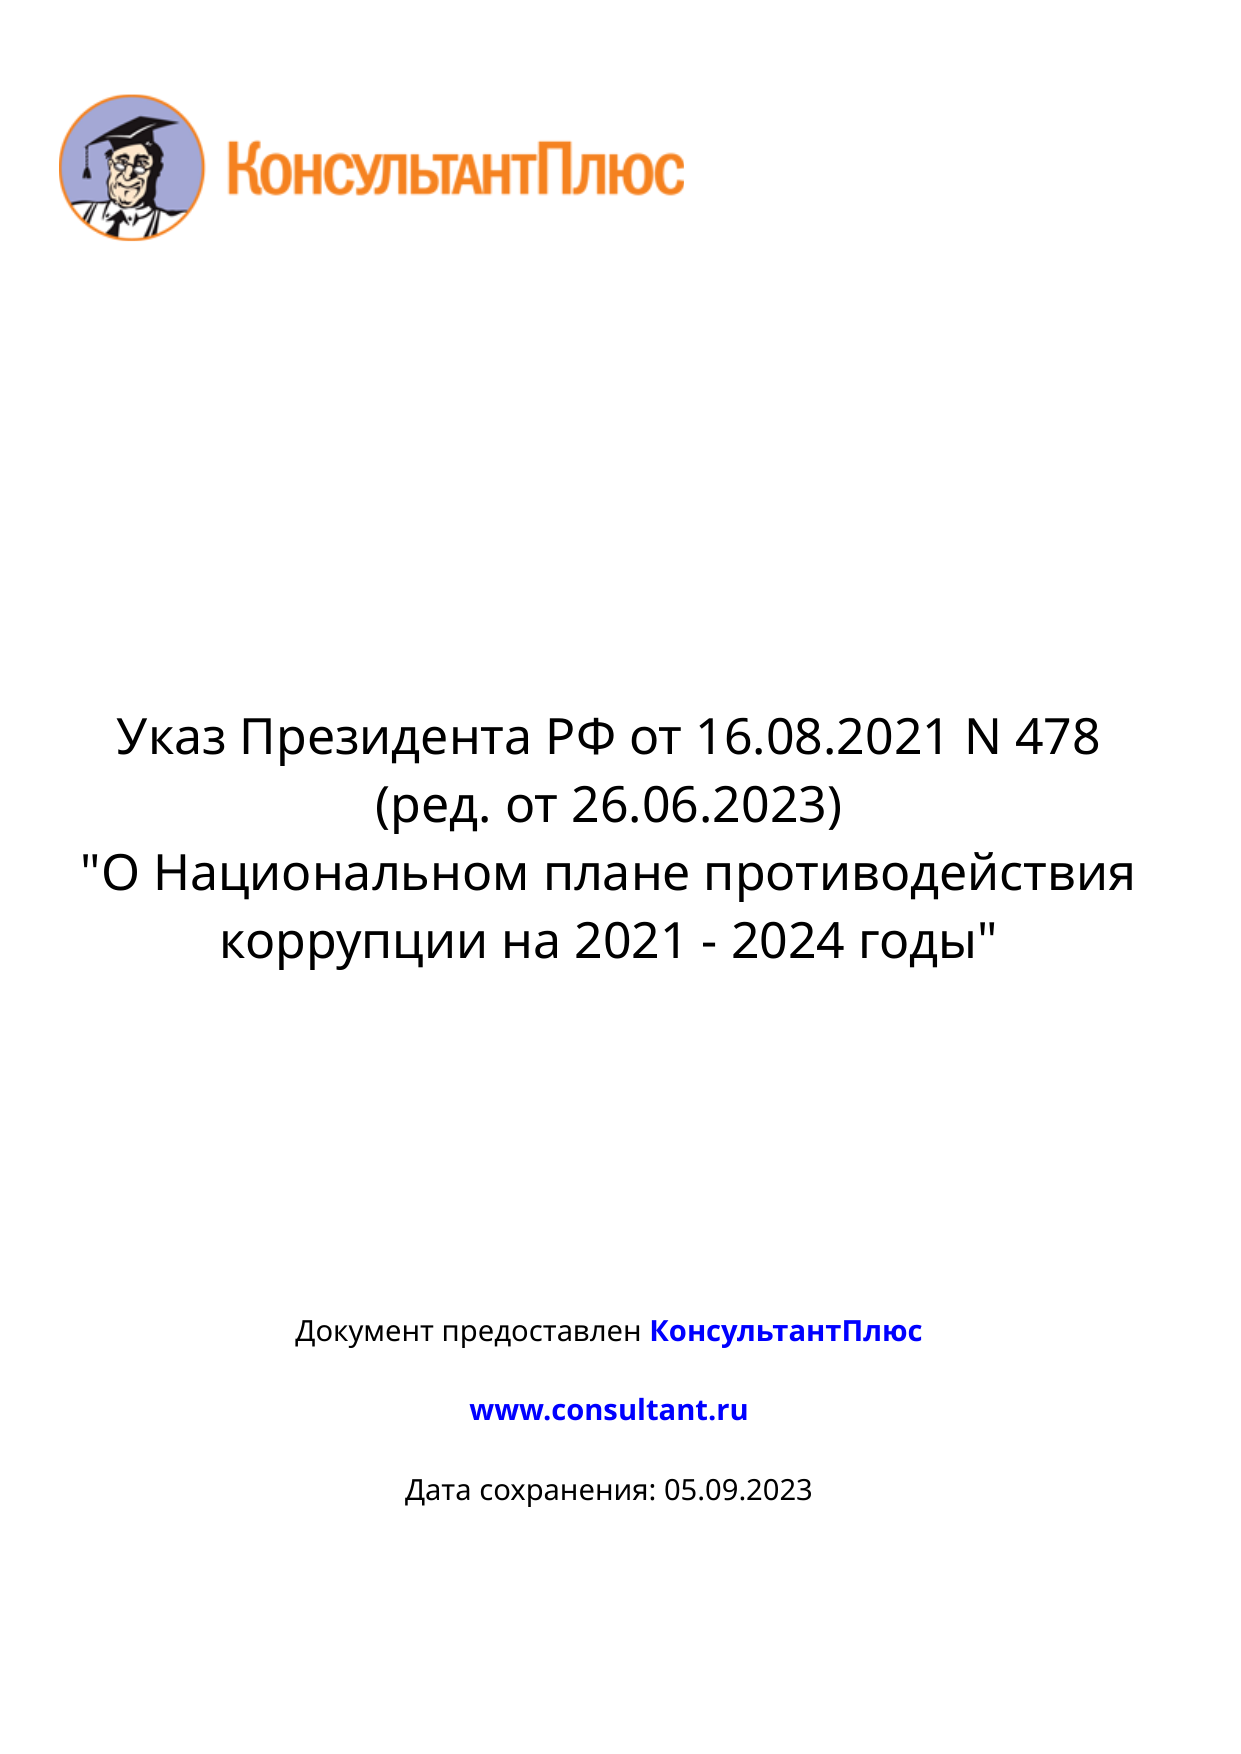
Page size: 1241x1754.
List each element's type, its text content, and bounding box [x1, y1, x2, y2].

table_cell Указ Президента РФ от 16.08.2021 N 478 (ред. от 26.06.2023) "О Национальном плане противодействия коррупции на 2021 - 2024 годы" [51, 403, 1167, 1272]
table_header [51, 88, 1167, 403]
picture [59, 93, 684, 243]
table_cell Документ предоставлен КонсультантПлюс www.consultant.ru Дата сохранения: 05.09.2023 [51, 1272, 1167, 1587]
